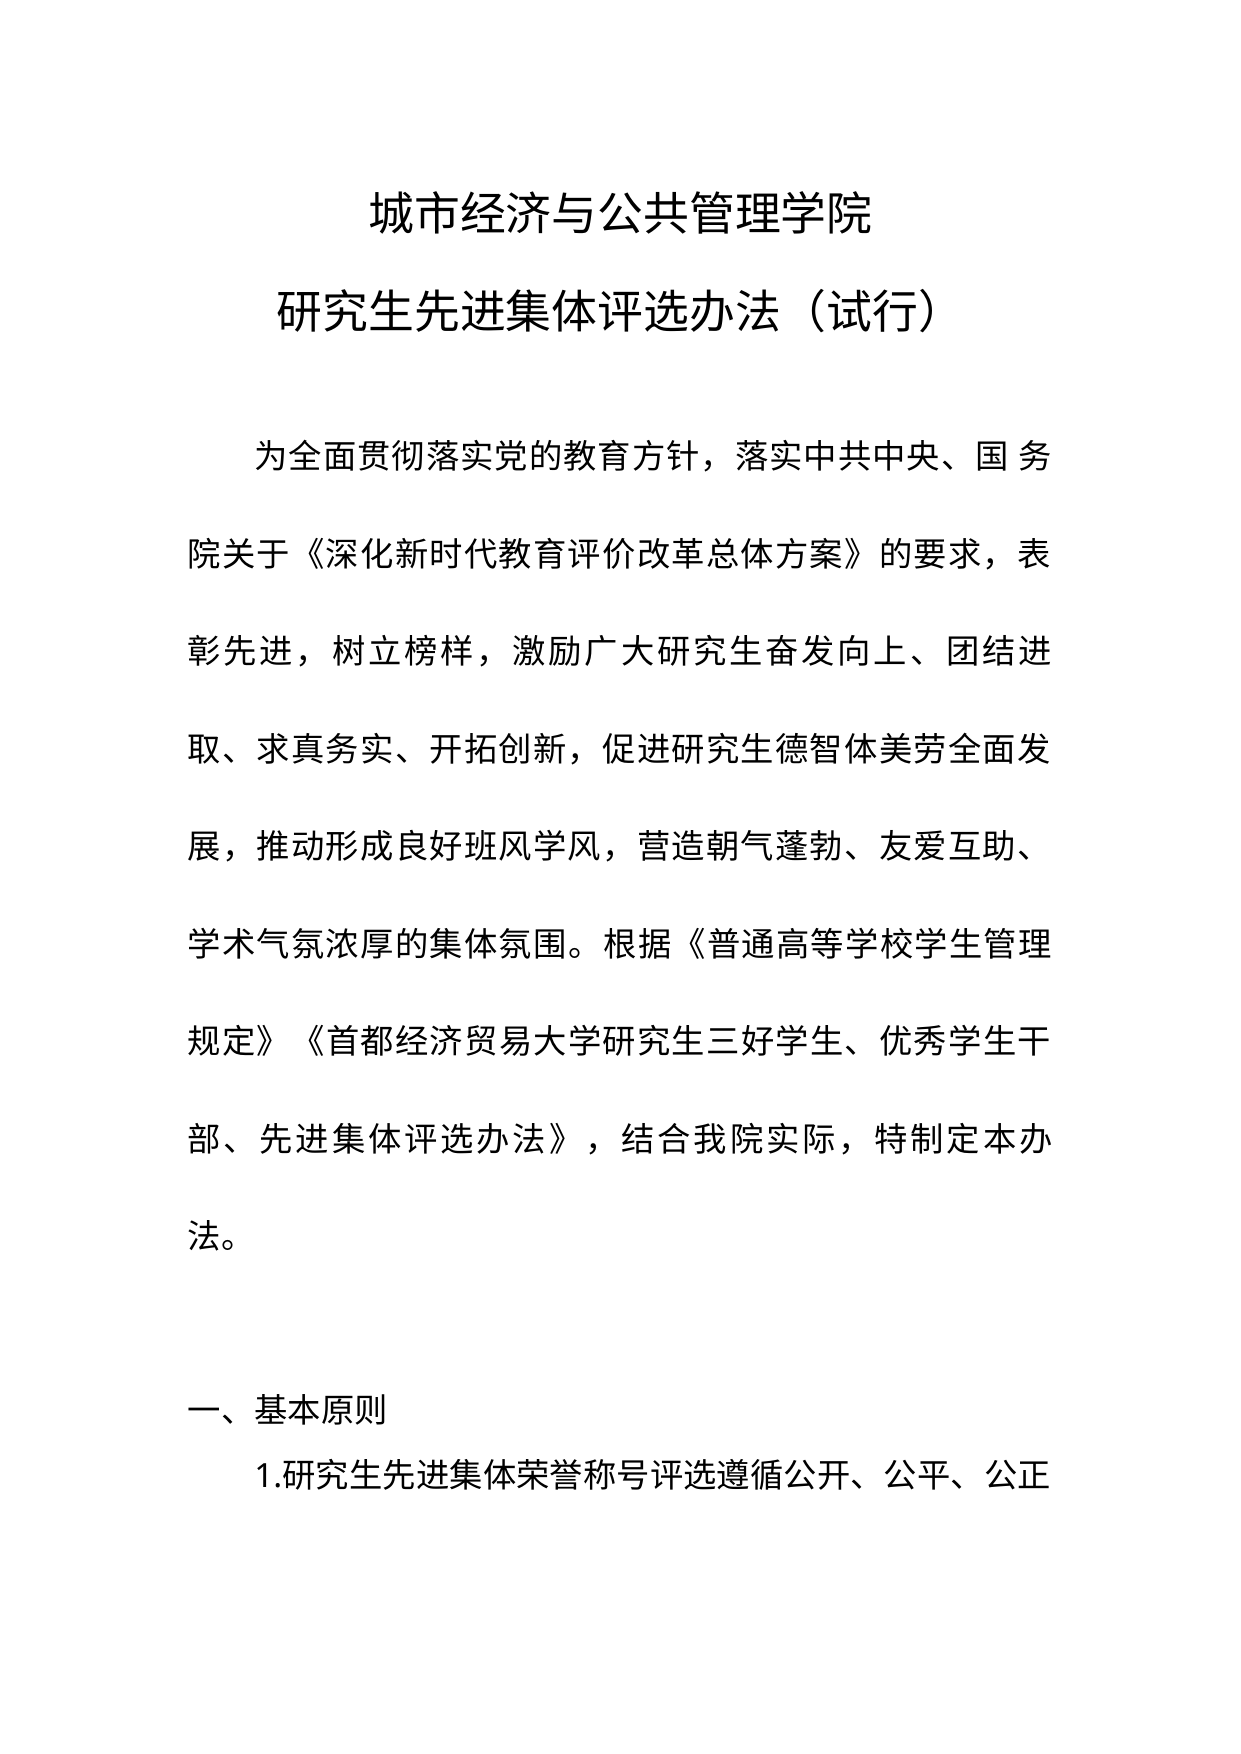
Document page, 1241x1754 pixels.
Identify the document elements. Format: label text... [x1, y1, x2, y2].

list 一、基本原则 [187, 1376, 1053, 1441]
text 研究生先进集体评选办法（试行） [187, 259, 1053, 357]
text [187, 1441, 1053, 1506]
text 为全面贯彻落实党的教育方针，落实中共中央、国 务院关于《深化新时代教育评价改革总体方案》的要求，表彰先进，树立榜样，激励广大研究生奋发向上、团结进取、求真务实、开拓创新，促进研究生德智体美劳全面发展，推动形成良好班风学风，营造朝气蓬勃、友爱互助、学术气氛浓厚的集体氛围。根据《普通高等学校学生管理规定》《首都经济贸易大学研究生三好学生、优秀学生干部、先进集体评选办法》，结合我院实际，特制定本办法。 [187, 422, 1053, 1267]
text 城市经济与公共管理学院 [187, 162, 1053, 259]
